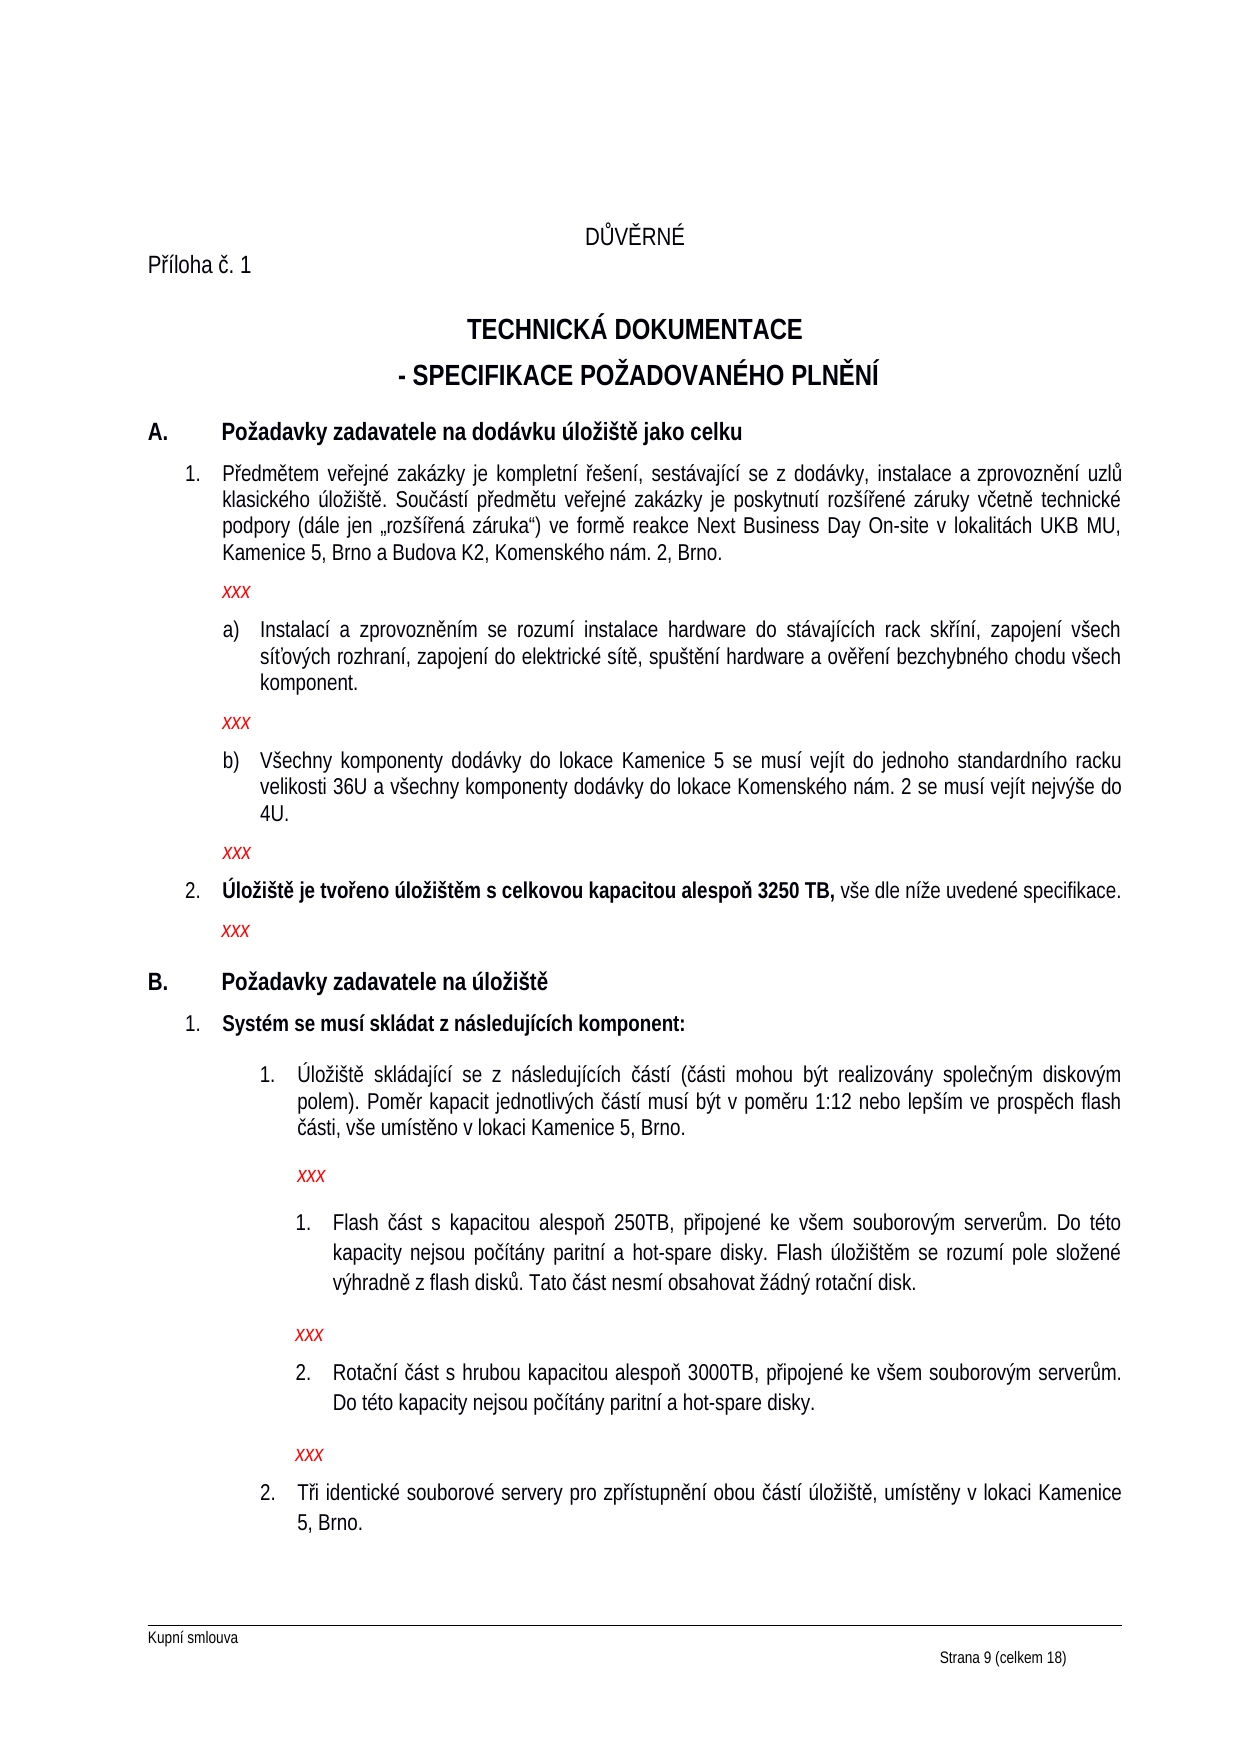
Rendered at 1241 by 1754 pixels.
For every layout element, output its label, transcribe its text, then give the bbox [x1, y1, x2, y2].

list Úložiště skládající se z následujících částí (části mohou být realizovány společným diskovým polem). Poměr kapacit jednotlivých částí musí být v poměru 1:12 nebo lepším ve prospěch flash části, vše umístěno v lokaci Kamenice 5, Brno. [259, 1061, 1122, 1140]
list Požadavky zadavatele na úložiště [148, 967, 1122, 996]
list Všechny komponenty dodávky do lokace Kamenice 5 se musí vejít do jednoho standardního racku velikosti 36U a všechny komponenty dodávky do lokace Komenského nám. 2 se musí vejít nejvýše do 4U. [223, 747, 1122, 826]
list Flash část s kapacitou alespoň 250TB, připojené ke všem souborovým serverům. Do této kapacity nejsou počítány paritní a hot-spare disky. Flash úložištěm se rozumí pole složené výhradně z flash disků. Tato část nesmí obsahovat žádný rotační disk. [295, 1208, 1122, 1295]
list Systém se musí skládat z následujících komponent: [185, 1010, 1122, 1037]
text xxx [223, 838, 1122, 865]
text xxx [222, 1320, 1122, 1346]
list Předmětem veřejné zakázky je kompletní řešení, sestávající se z dodávky, instalace a zprovoznění uzlů klasického úložiště. Součástí předmětu veřejné zakázky je poskytnutí rozšířené záruky včetně technické podpory (dále jen „rozšířená záruka“) ve formě reakce Next Business Day On-site v lokalitách UKB MU, Kamenice 5, Brno a Budova K2, Komenského nám. 2, Brno. [185, 459, 1122, 565]
text xxx [222, 577, 1122, 604]
text Příloha č. 1 [148, 250, 1122, 279]
list Instalací a zprovozněním se rozumí instalace hardware do stávajících rack skříní, zapojení všech síťových rozhraní, zapojení do elektrické sítě, spuštění hardware a ověření bezchybného chodu všech komponent. [223, 616, 1122, 695]
list Tři identické souborové servery pro zpřístupnění obou částí úložiště, umístěny v lokaci Kamenice 5, Brno. [260, 1479, 1122, 1535]
text xxx [222, 1440, 1122, 1466]
text xxx [221, 916, 1122, 942]
list Rotační část s hrubou kapacitou alespoň 3000TB, připojené ke všem souborovým serverům. Do této kapacity nejsou počítány paritní a hot-spare disky. [295, 1359, 1122, 1415]
text - specifikace požadovaného plnění [148, 358, 1122, 392]
text DŮVĚRNÉ [148, 222, 1122, 250]
text Technická dokumentace [148, 312, 1122, 346]
list Úložiště je tvořeno úložištěm s celkovou kapacitou alespoň 3250 TB, vše dle níže uvedené specifikace. [185, 877, 1122, 903]
list Požadavky zadavatele na dodávku úložiště jako celku [148, 417, 1122, 445]
text xxx [297, 1161, 1122, 1188]
text xxx [222, 708, 1122, 734]
